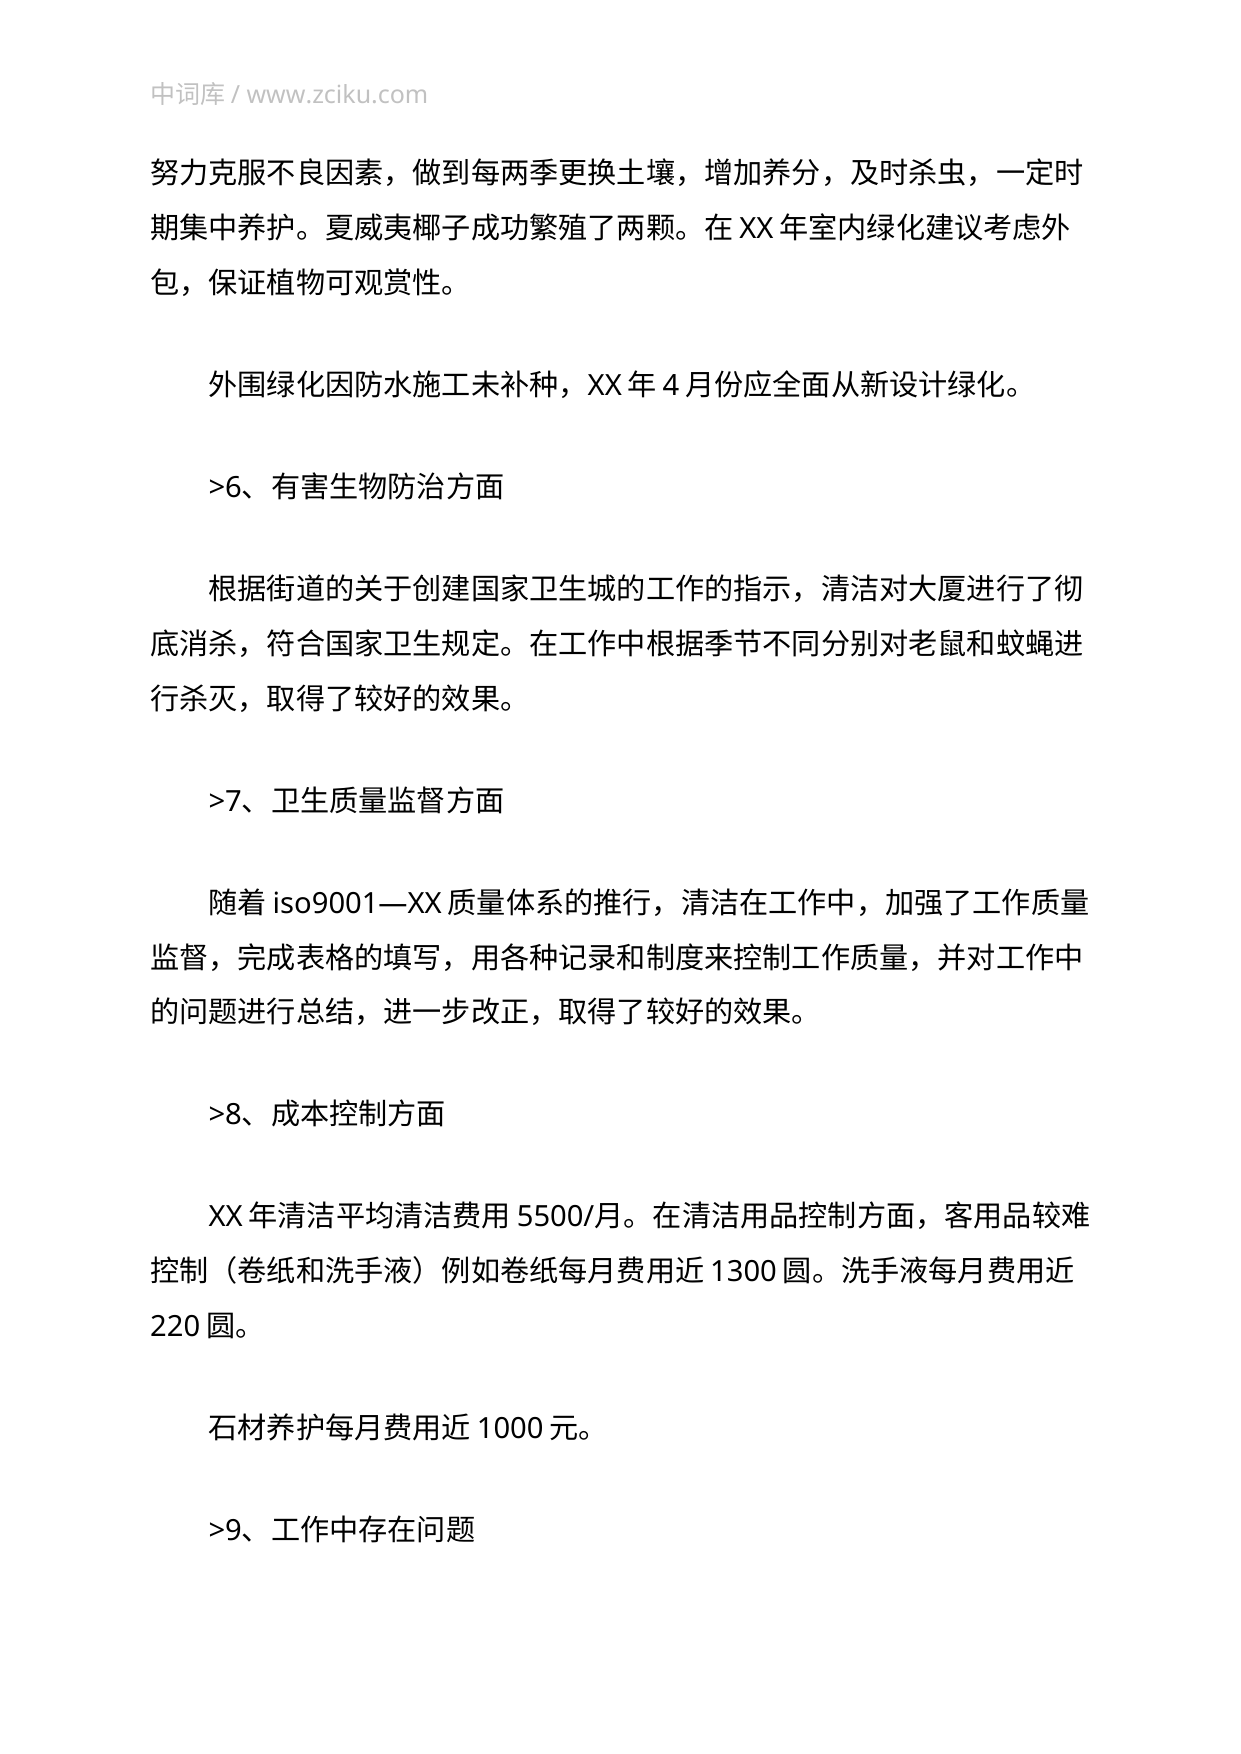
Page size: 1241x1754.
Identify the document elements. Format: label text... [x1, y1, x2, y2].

text 根据街道的关于创建国家卫生城的工作的指示，清洁对大厦进行了彻底消杀，符合国家卫生规定。在工作中根据季节不同分别对老鼠和蚊蝇进行杀灭，取得了较好的效果。 [150, 566, 1090, 718]
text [150, 150, 1090, 302]
text >7、卫生质量监督方面 [150, 777, 1090, 819]
text >9、工作中存在问题 [150, 1507, 1090, 1549]
text 随着iso9001—XX质量体系的推行，清洁在工作中，加强了工作质量监督，完成表格的填写，用各种记录和制度来控制工作质量，并对工作中的问题进行总结，进一步改正，取得了较好的效果。 [150, 879, 1090, 1031]
text 外围绿化因防水施工未补种，XX年4月份应全面从新设计绿化。 [150, 362, 1090, 404]
text 石材养护每月费用近1000元。 [150, 1405, 1090, 1447]
text XX年清洁平均清洁费用5500/月。在清洁用品控制方面，客用品较难控制（卷纸和洗手液）例如卷纸每月费用近1300圆。洗手液每月费用近220圆。 [150, 1193, 1090, 1345]
text >8、成本控制方面 [150, 1091, 1090, 1133]
text >6、有害生物防治方面 [150, 464, 1090, 506]
